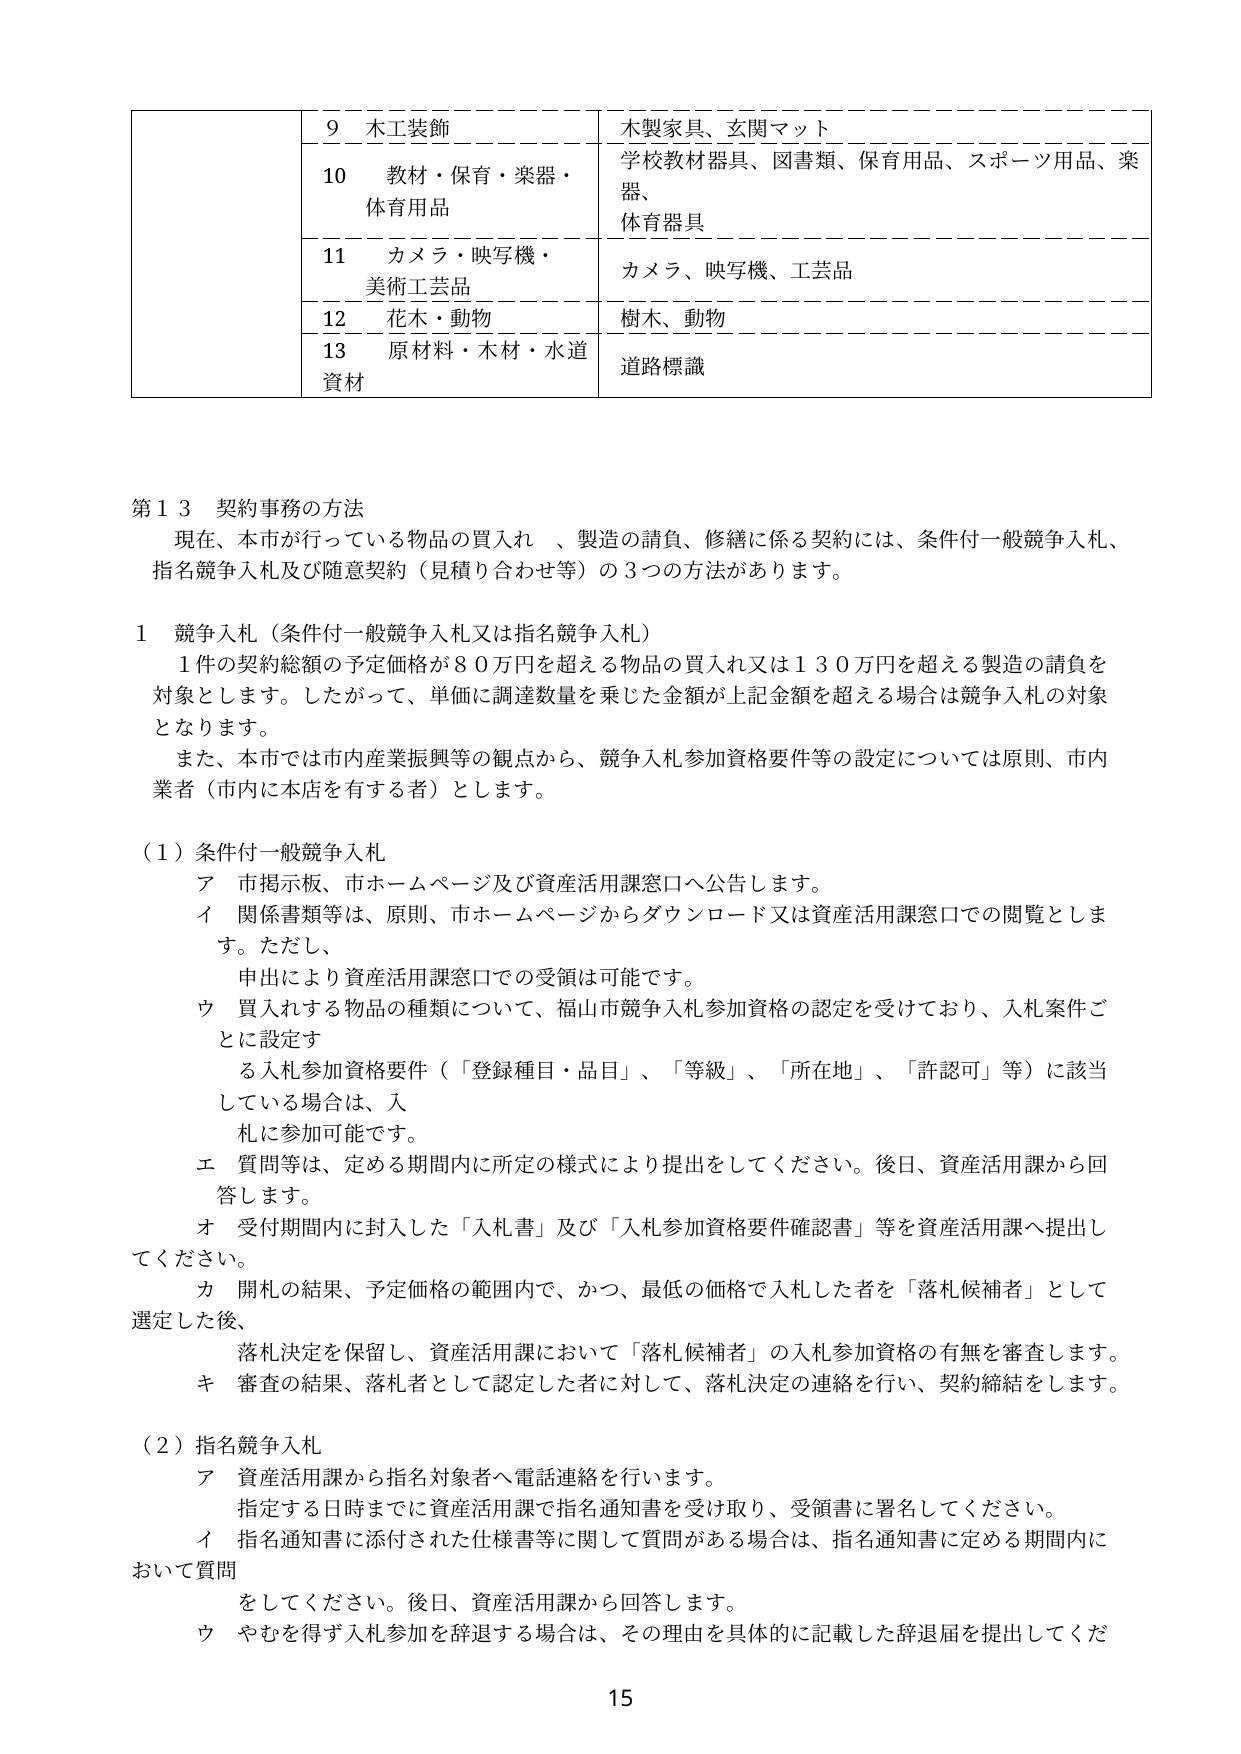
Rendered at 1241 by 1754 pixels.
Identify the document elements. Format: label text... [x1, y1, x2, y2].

text 申出により資産活用課窓口での受領は可能です。 [209, 960, 1109, 992]
text ウ 買入れする物品の種類について、福山市競争入札参加資格の認定を受けており、入札案件ごとに設定す [188, 992, 1109, 1054]
text 指定する日時までに資産活用課で指名通知書を受け取り、受領書に署名してください。 [131, 1492, 1109, 1523]
text ア 資産活用課から指名対象者へ電話連絡を行います。 [131, 1460, 1109, 1492]
text 現在、本市が行っている物品の買入れ、製造の請負、修繕に係る契約には、条件付一般競争入札、指名競争入札及び随意契約（見積り合わせ等）の３つの方法があります。 [151, 523, 1109, 585]
table_cell 12 花木・動物 [302, 301, 598, 333]
text る入札参加資格要件（「登録種目・品目」、「等級」、「所在地」、「許認可」等）に該当している場合は、入 [209, 1054, 1109, 1117]
text エ 質問等は、定める期間内に所定の様式により提出をしてください。後日、資産活用課から回答します。 [188, 1148, 1109, 1210]
text イ 関係書類等は、原則、市ホームページからダウンロード又は資産活用課窓口での閲覧とします。ただし、 [188, 898, 1109, 960]
table_cell 13 原材料・木材・水道資材 [302, 333, 598, 397]
table_cell 樹木、動物 [599, 301, 1151, 333]
text （２）指名競争入札 [131, 1429, 1109, 1460]
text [131, 1617, 1109, 1648]
text 札に参加可能です。 [209, 1117, 1109, 1148]
table_cell ９ 木工装飾 [302, 110, 598, 143]
table_cell 木製家具、玄関マット [599, 110, 1151, 143]
text カ 開札の結果、予定価格の範囲内で、かつ、最低の価格で入札した者を「落札候補者」として選定した後、 [131, 1273, 1109, 1335]
table_cell 学校教材器具、図書類、保育用品、スポーツ用品、楽器、 体育器具 [599, 143, 1151, 237]
table_cell 道路標識 [599, 333, 1151, 397]
text １ 競争入札（条件付一般競争入札又は指名競争入札） [131, 617, 1109, 648]
text キ 審査の結果、落札者として認定した者に対して、落札決定の連絡を行い、契約締結をします。 [131, 1367, 1109, 1398]
text また、本市では市内産業振興等の観点から、競争入札参加資格要件等の設定については原則、市内業者（市内に本店を有する者）とします。 [131, 742, 1109, 804]
text 第１３ 契約事務の方法 [131, 492, 1109, 523]
table_cell 11 カメラ・映写機・ 美術工芸品 [302, 238, 598, 301]
text 落札決定を保留し、資産活用課において「落札候補者」の入札参加資格の有無を審査します。 [131, 1335, 1109, 1367]
text をしてください。後日、資産活用課から回答します。 [131, 1585, 1109, 1617]
text ア 市掲示板、市ホームページ及び資産活用課窓口へ公告します。 [131, 867, 1109, 898]
text １件の契約総額の予定価格が８０万円を超える物品の買入れ又は１３０万円を超える製造の請負を対象とします。したがって、単価に調達数量を乗じた金額が上記金額を超える場合は競争入札の対象となります。 [151, 648, 1109, 742]
text イ 指名通知書に添付された仕様書等に関して質問がある場合は、指名通知書に定める期間内において質問 [131, 1523, 1109, 1585]
text （１）条件付一般競争入札 [131, 835, 1109, 867]
text オ 受付期間内に封入した「入札書」及び「入札参加資格要件確認書」等を資産活用課へ提出してください。 [131, 1210, 1109, 1273]
table_cell カメラ、映写機、工芸品 [599, 238, 1151, 301]
table_cell 10 教材・保育・楽器・ 体育用品 [302, 143, 598, 237]
